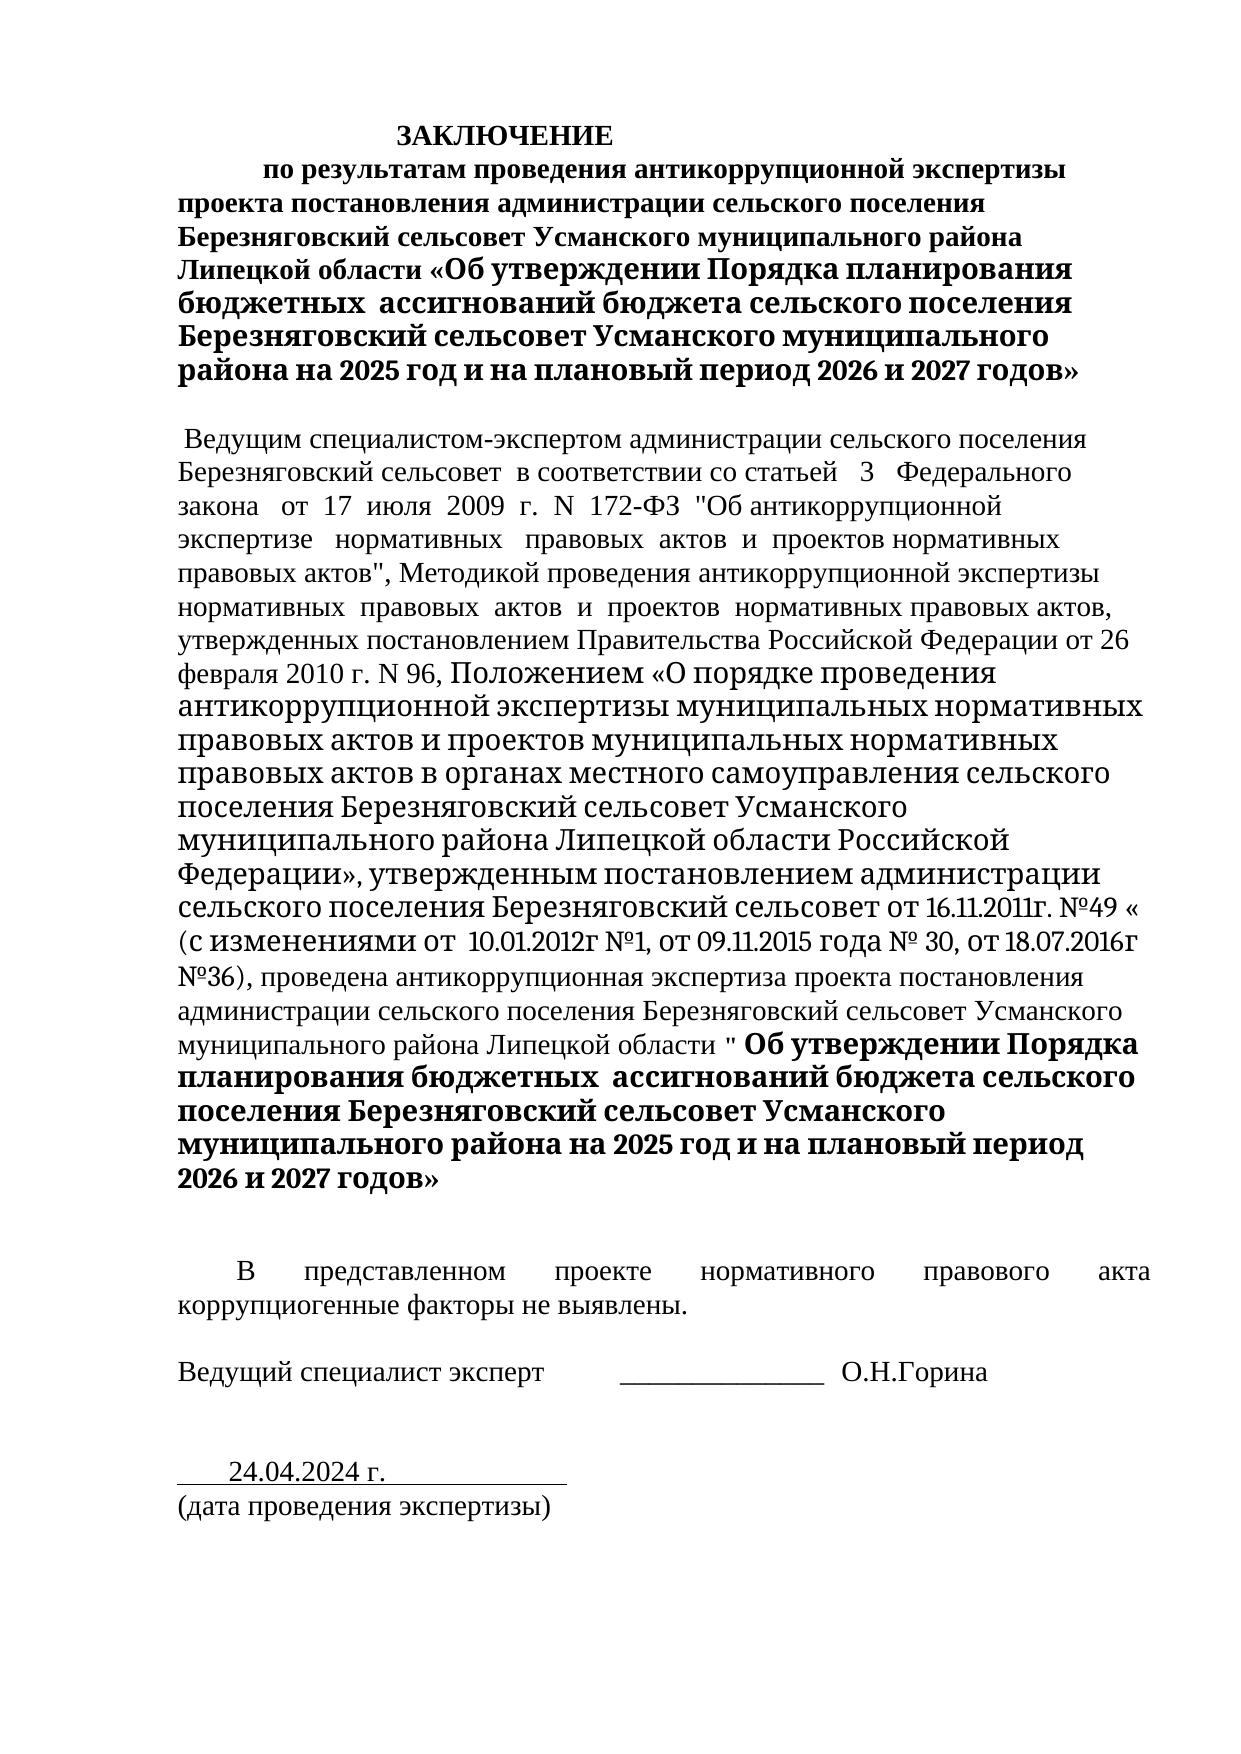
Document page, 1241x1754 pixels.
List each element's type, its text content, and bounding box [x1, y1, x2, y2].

text ЗАКЛЮЧЕНИЕ [177, 118, 1152, 152]
text Ведущий специалист эксперт ______________ О.Н.Горина [177, 1354, 1152, 1387]
text проекта постановления администрации сельского поселения Березняговский сельсовет Усманского муниципального района Липецкой области «Об утверждении Порядка планирования бюджетных ассигнований бюджета сельского поселения Березняговский сельсовет Усманского муниципального района на 2025 год и на плановый период 2026 и 2027 годов» [177, 185, 1152, 387]
text В представленном проекте нормативного правового акта коррупциогенные факторы не выявлены. [177, 1253, 1152, 1320]
text по результатам проведения антикоррупционной экспертизы [177, 152, 1152, 185]
text Ведущим специалистом-экспертом администрации сельского поселения Березняговский сельсовет в соответствии со статьей 3 Федерального закона от 17 июля 2009 г. N 172-ФЗ "Об антикоррупционной экспертизе нормативных правовых актов и проектов нормативных правовых актов", Методикой проведения антикоррупционной экспертизы нормативных правовых актов и проектов нормативных правовых актов, утвержденных постановлением Правительства Российской Федерации от 26 февраля 2010 г. N 96, Положением «О порядке проведения антикоррупционной экспертизы муниципальных нормативных правовых актов и проектов муниципальных нормативных правовых актов в органах местного самоуправления сельского поселения Березняговский сельсовет Усманского муниципального района Липецкой области Российской Федерации», утвержденным постановлением администрации сельского поселения Березняговский сельсовет от 16.11.2011г. №49 « (с изменениями от 10.01.2012г №1, от 09.11.2015 года № 30, от 18.07.2016г №36), проведена антикоррупционная экспертиза проекта постановления администрации сельского поселения Березняговский сельсовет Усманского муниципального района Липецкой области " Об утверждении Порядка планирования бюджетных ассигнований бюджета сельского поселения Березняговский сельсовет Усманского муниципального района на 2025 год и на плановый период 2026 и 2027 годов» [177, 421, 1152, 1196]
text 24.04.2024 г. [177, 1454, 1152, 1488]
text (дата проведения экспертизы) [177, 1488, 1152, 1522]
